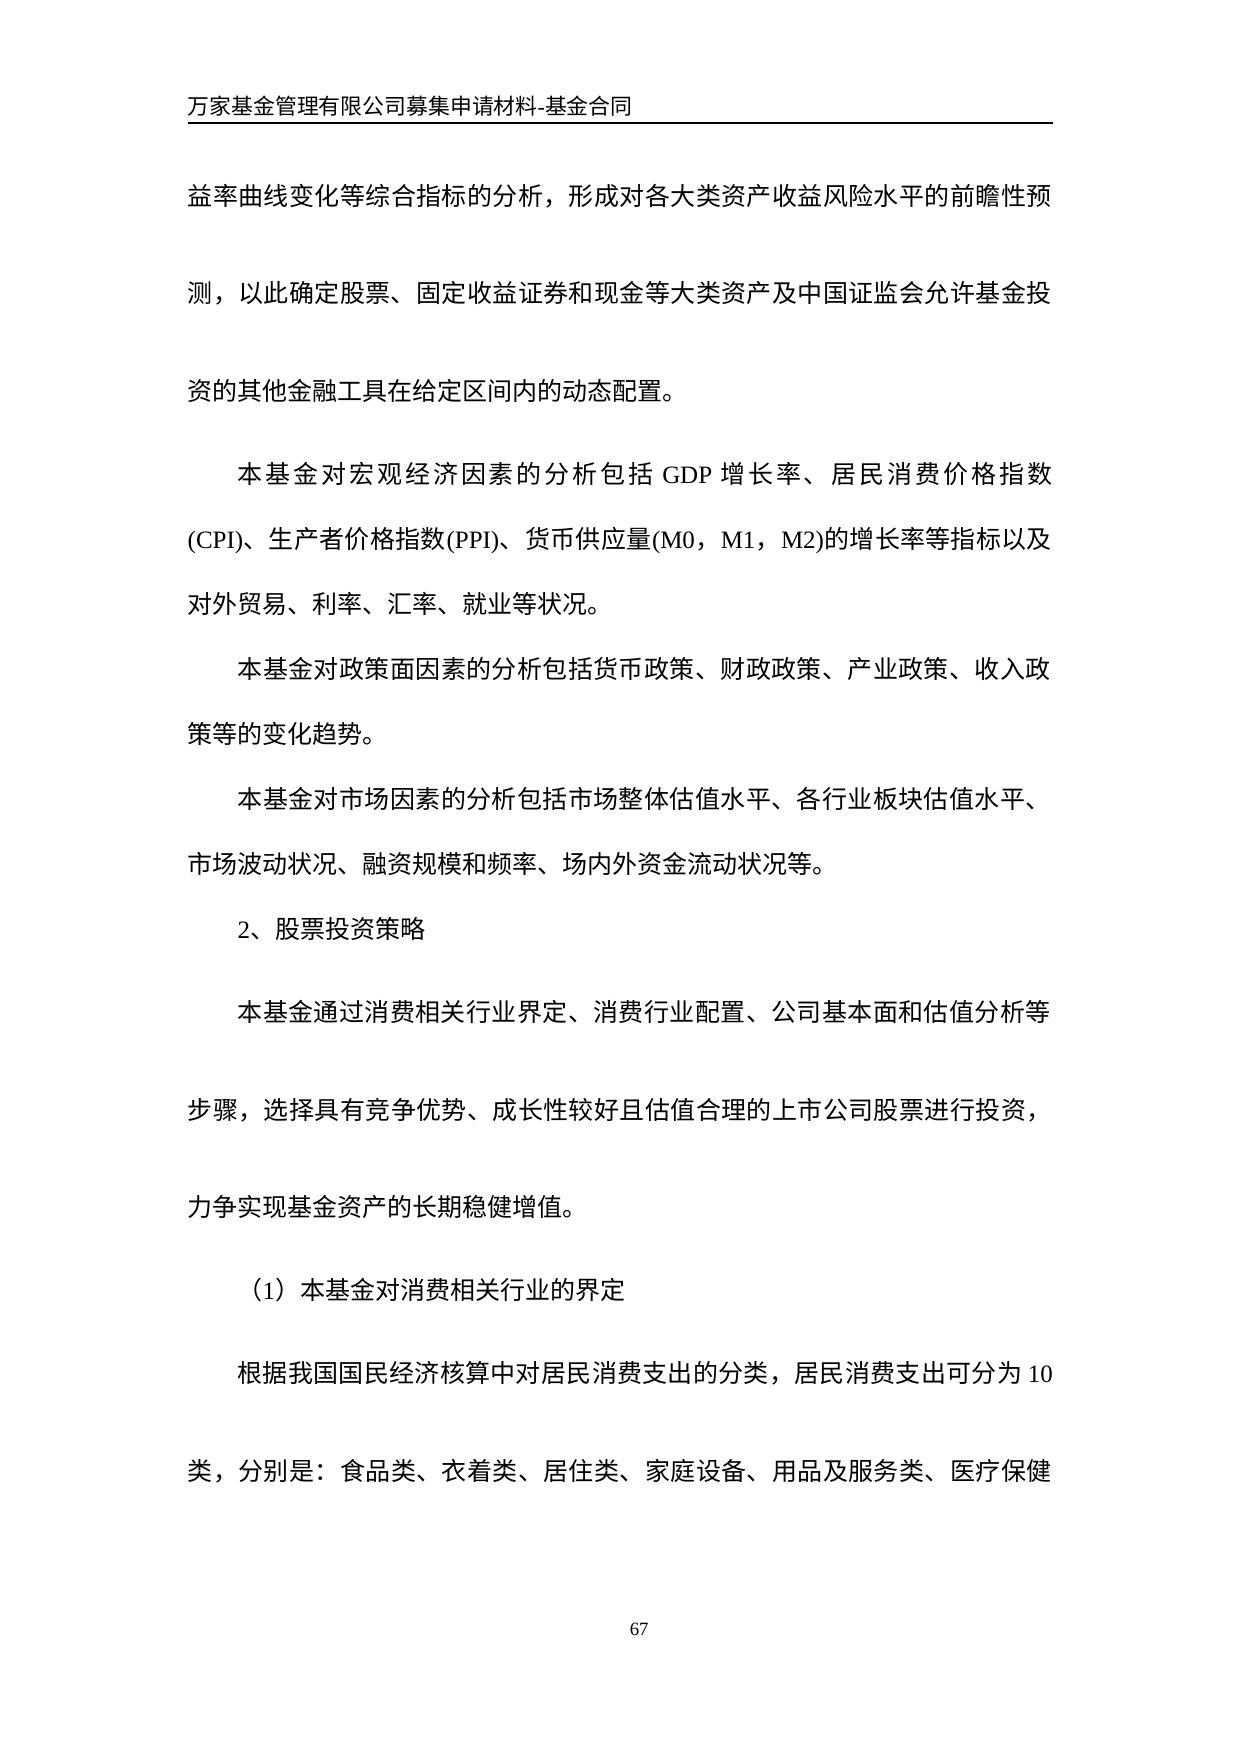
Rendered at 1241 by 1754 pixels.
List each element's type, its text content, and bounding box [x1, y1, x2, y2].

text 本基金对宏观经济因素的分析包括GDP增长率、居民消费价格指数(CPI)、生产者价格指数(PPI)、货币供应量(M0，M1，M2)的增长率等指标以及对外贸易、利率、汇率、就业等状况。 [187, 440, 1053, 635]
text （1）本基金对消费相关行业的界定 [187, 1256, 1053, 1321]
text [187, 162, 1053, 422]
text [187, 1339, 1053, 1502]
subtitle 2、股票投资策略 [187, 895, 1053, 960]
text 本基金通过消费相关行业界定、消费行业配置、公司基本面和估值分析等步骤，选择具有竞争优势、成长性较好且估值合理的上市公司股票进行投资，力争实现基金资产的长期稳健增值。 [187, 978, 1053, 1238]
text 本基金对政策面因素的分析包括货币政策、财政政策、产业政策、收入政策等的变化趋势。 [187, 635, 1053, 765]
text 本基金对市场因素的分析包括市场整体估值水平、各行业板块估值水平、市场波动状况、融资规模和频率、场内外资金流动状况等。 [187, 765, 1053, 895]
